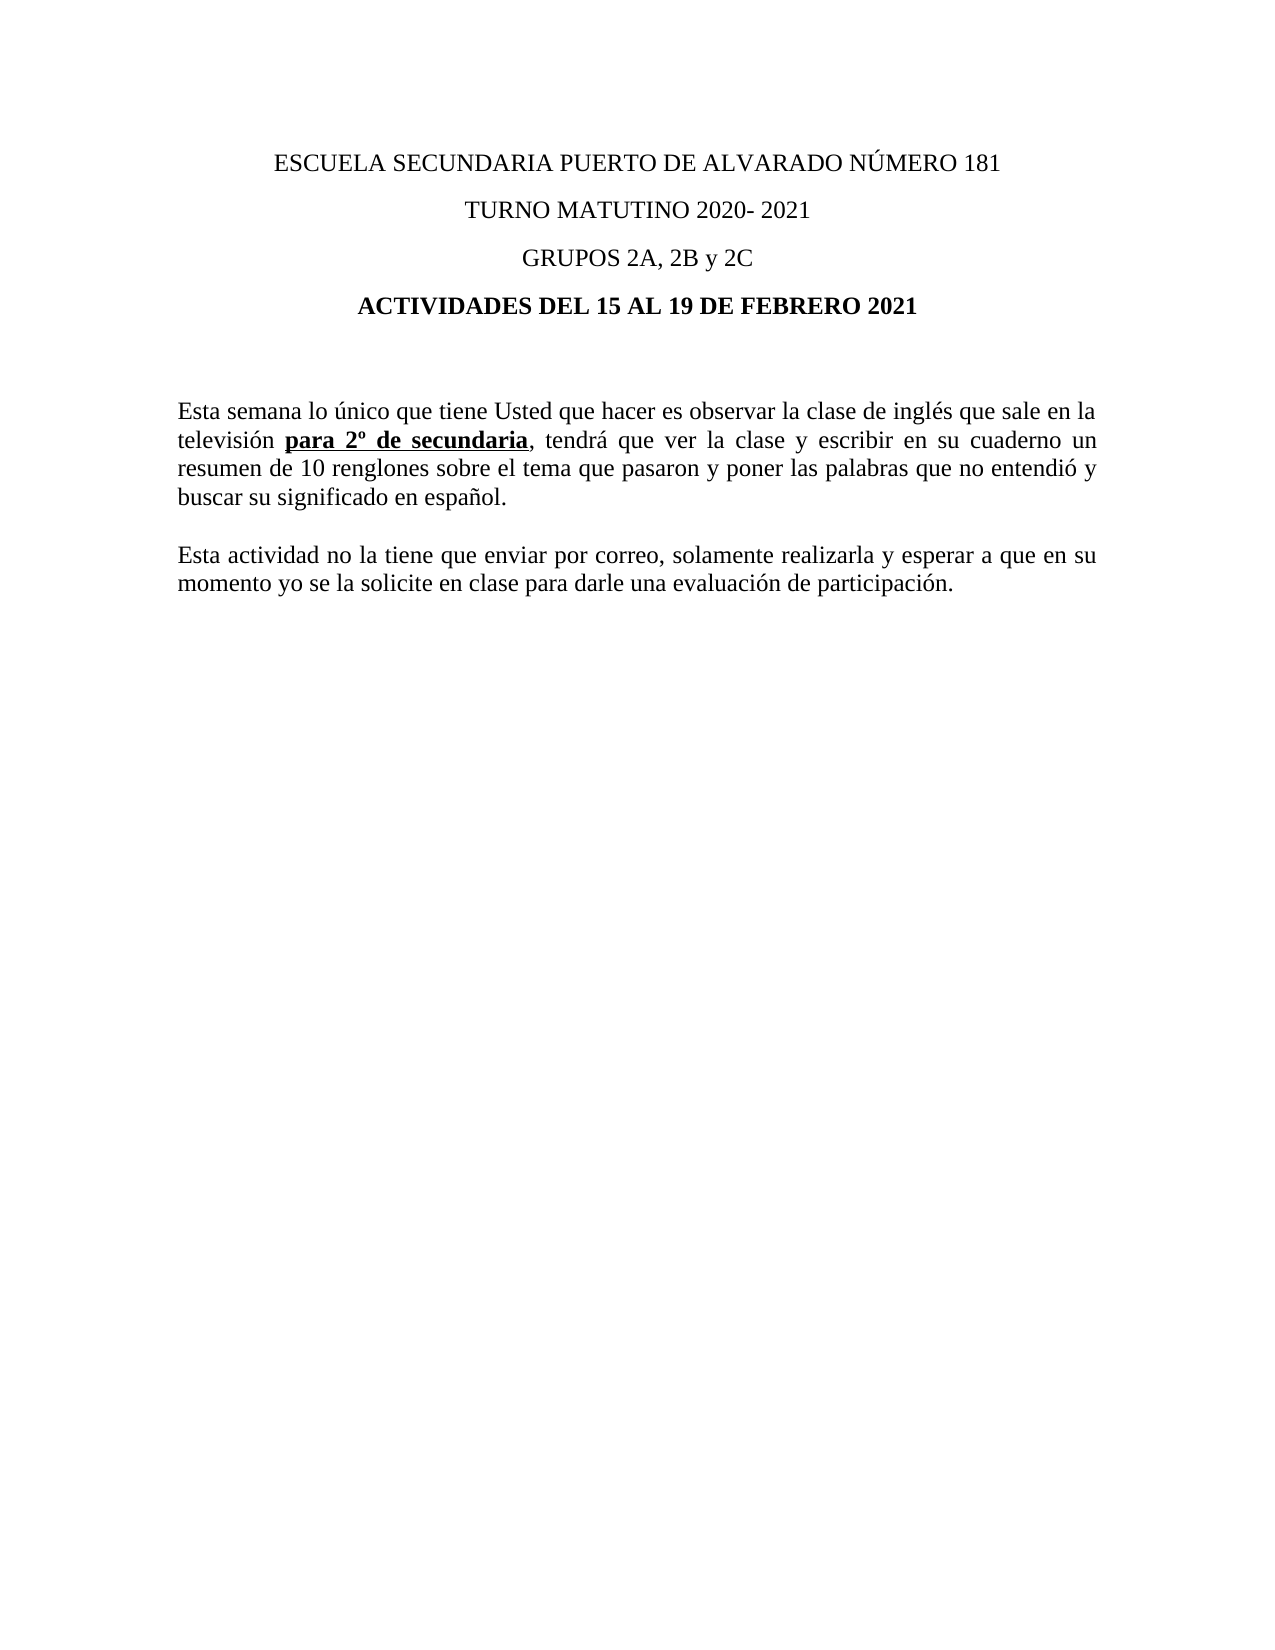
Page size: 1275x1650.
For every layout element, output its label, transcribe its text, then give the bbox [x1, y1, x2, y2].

text Esta actividad no la tiene que enviar por correo, solamente realizarla y esperar a que en su momento yo se la solicite en clase para darle una evaluación de participación. [177, 540, 1098, 597]
text GRUPOS 2A, 2B y 2C [177, 243, 1098, 272]
text ACTIVIDADES DEL 15 AL 19 DE FEBRERO 2021 [177, 291, 1098, 319]
text TURNO MATUTINO 2020- 2021 [177, 195, 1098, 224]
text Esta semana lo único que tiene Usted que hacer es observar la clase de inglés que sale en la televisión para 2º de secundaria, tendrá que ver la clase y escribir en su cuaderno un resumen de 10 renglones sobre el tema que pasaron y poner las palabras que no entendió y buscar su significado en español. [177, 396, 1098, 511]
text ESCUELA SECUNDARIA PUERTO DE ALVARADO NÚMERO 181 [177, 148, 1098, 176]
